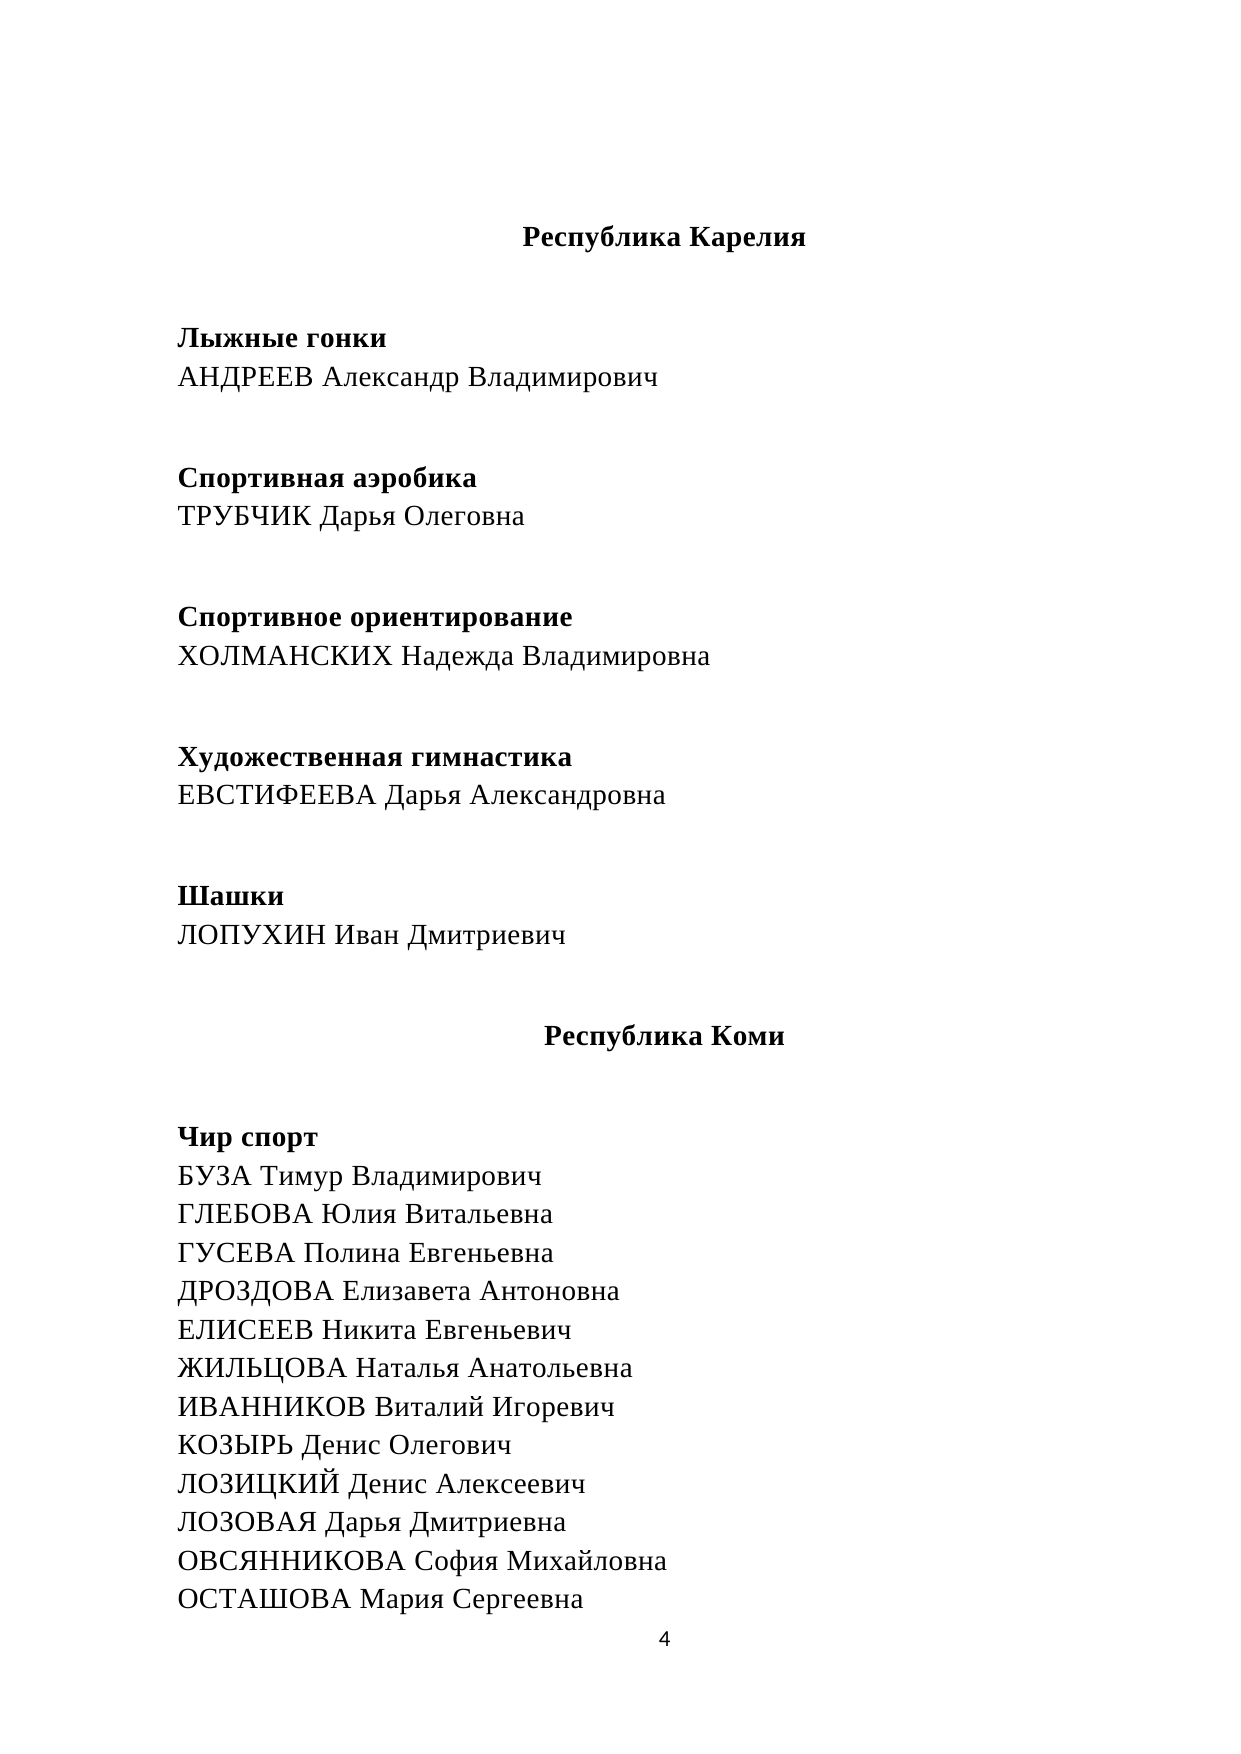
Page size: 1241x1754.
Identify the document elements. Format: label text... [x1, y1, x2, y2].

text ХОЛМАНСКИХ Надежда Владимировна [177, 638, 1152, 671]
text Художественная гимнастика [177, 739, 1152, 772]
text Спортивная аэробика [177, 460, 1152, 493]
text Спортивное ориентирование [177, 599, 1152, 633]
text ЛОЗОВАЯ Дарья Дмитриевна [177, 1504, 1152, 1538]
text Республика Коми [177, 1018, 1152, 1052]
text ГУСЕВА Полина Евгеньевна [177, 1235, 1152, 1268]
text ЖИЛЬЦОВА Наталья Анатольевна [177, 1350, 1152, 1384]
text ОСТАШОВА Мария Сергеевна [177, 1582, 1152, 1615]
text ЕВСТИФЕЕВА Дарья Александровна [177, 777, 1152, 811]
text ЛОЗИЦКИЙ Денис Алексеевич [177, 1466, 1152, 1499]
text ОВСЯННИКОВА София Михайловна [177, 1543, 1152, 1577]
text ЕЛИСЕЕВ Никита Евгеньевич [177, 1312, 1152, 1345]
text БУЗА Тимур Владимирович [177, 1158, 1152, 1191]
text Лыжные гонки [177, 320, 1152, 354]
text Чир спорт [177, 1119, 1152, 1153]
text АНДРЕЕВ Александр Владимирович [177, 359, 1152, 392]
text ГЛЕБОВА Юлия Витальевна [177, 1196, 1152, 1230]
text ДРОЗДОВА Елизавета Антоновна [177, 1273, 1152, 1307]
text ЛОПУХИН Иван Дмитриевич [177, 917, 1152, 951]
text ИВАННИКОВ Виталий Игоревич [177, 1389, 1152, 1422]
text Шашки [177, 878, 1152, 912]
text КОЗЫРЬ Денис Олегович [177, 1427, 1152, 1461]
text ТРУБЧИК Дарья Олеговна [177, 498, 1152, 532]
text Республика Карелия [177, 219, 1152, 253]
